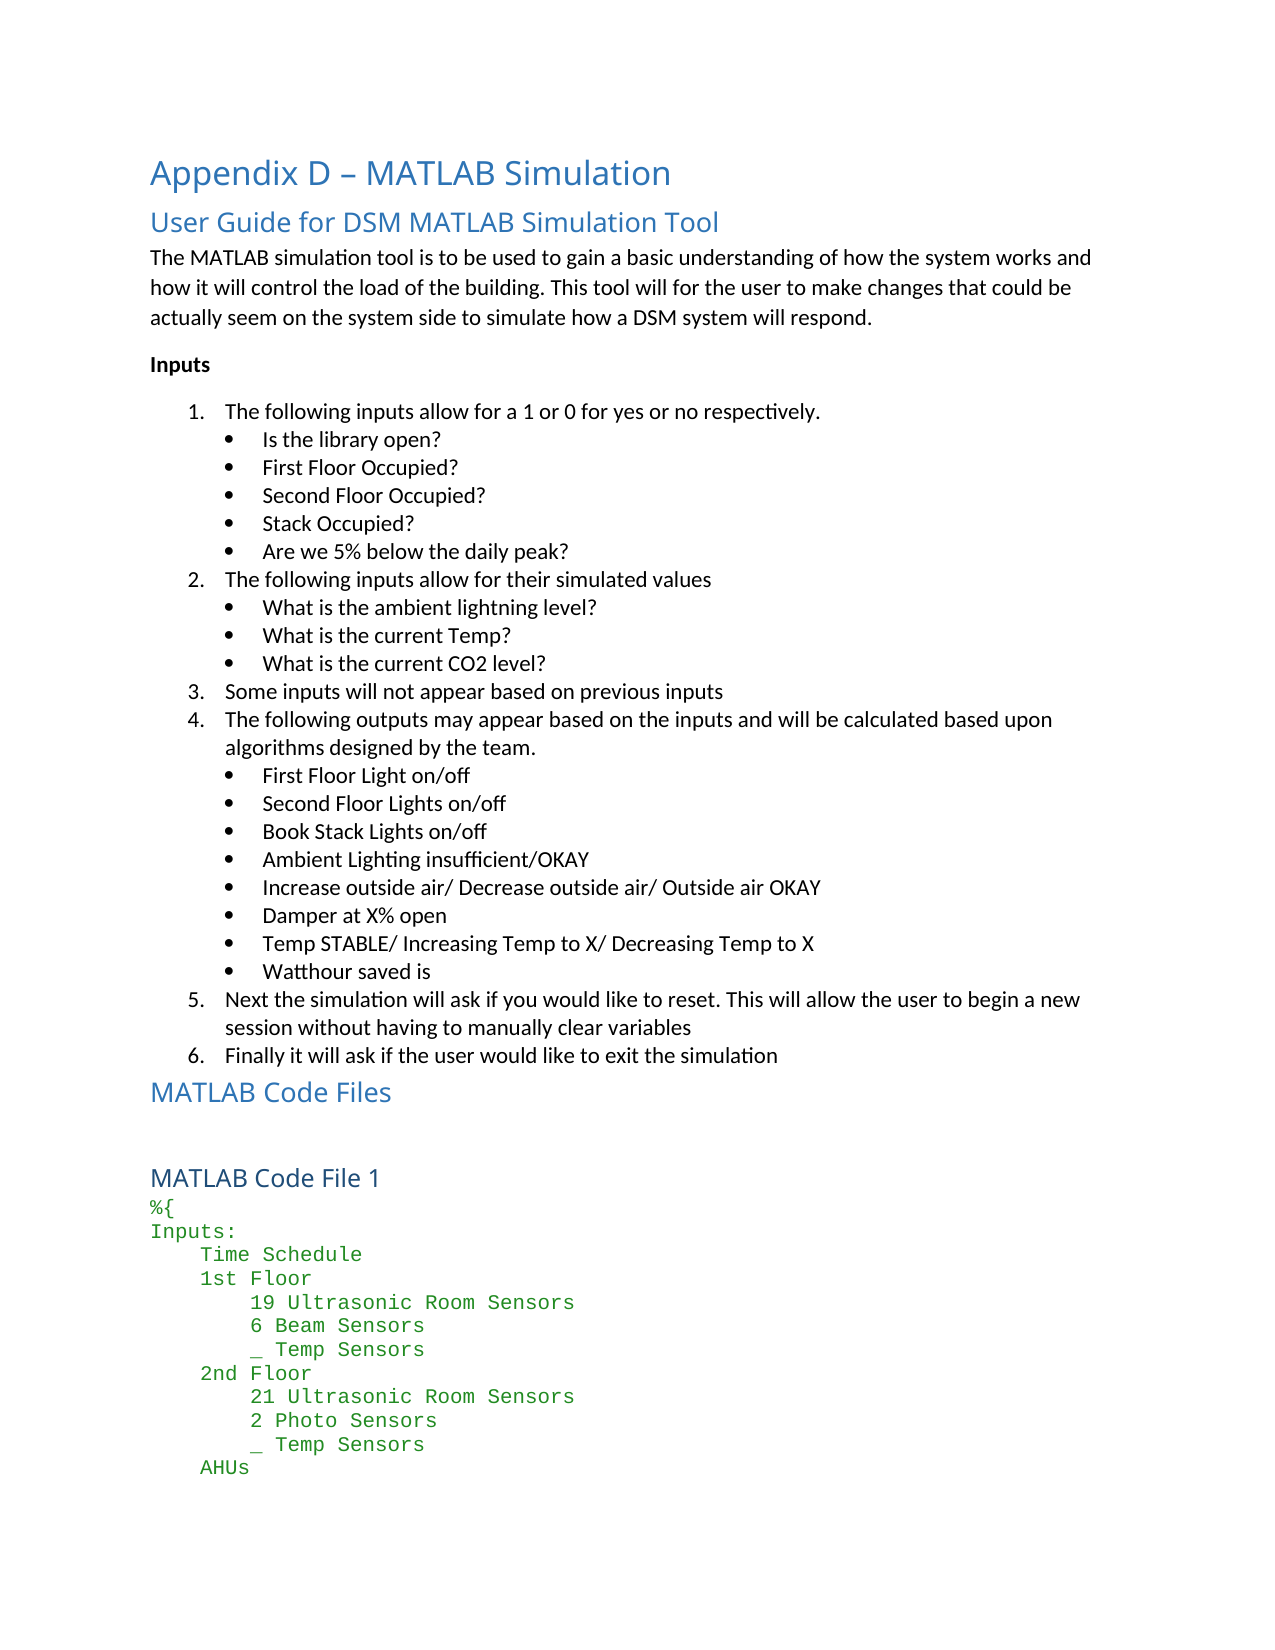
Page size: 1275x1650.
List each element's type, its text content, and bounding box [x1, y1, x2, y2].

list The following outputs may appear based on the inputs and will be calculated based upon algorithms designed by the team. [187, 705, 1125, 761]
text 19 Ultrasonic Room Sensors [150, 1292, 1125, 1315]
list Some inputs will not appear based on previous inputs [187, 677, 1125, 705]
list Next the simulation will ask if you would like to reset. This will allow the user to begin a new session without having to manually clear variables [187, 986, 1125, 1042]
subtitle MATLAB Code File 1 [150, 1160, 1125, 1194]
subtitle MATLAB Code Files [150, 1074, 1125, 1111]
list First Floor Light on/off [225, 761, 1125, 789]
text _ Temp Sensors [150, 1434, 1125, 1457]
list Second Floor Occupied? [225, 481, 1125, 509]
list What is the current Temp? [225, 621, 1125, 649]
list Ambient Lighting insufficient/OKAY [225, 845, 1125, 873]
text Time Schedule [150, 1244, 1125, 1268]
list Watthour saved is [225, 957, 1125, 986]
subtitle Appendix D – MATLAB Simulation [150, 150, 1125, 195]
list Increase outside air/ Decrease outside air/ Outside air OKAY [225, 873, 1125, 901]
subtitle User Guide for DSM MATLAB Simulation Tool [150, 203, 1125, 240]
text 6 Beam Sensors [150, 1315, 1125, 1339]
list Damper at X% open [225, 901, 1125, 929]
list Second Floor Lights on/off [225, 789, 1125, 817]
text AHUs [150, 1457, 1125, 1481]
list Is the library open? [225, 425, 1125, 453]
list Book Stack Lights on/off [225, 817, 1125, 845]
text 2 Photo Sensors [150, 1410, 1125, 1434]
text 1st Floor [150, 1268, 1125, 1292]
list Temp STABLE/ Increasing Temp to X/ Decreasing Temp to X [225, 929, 1125, 957]
text 21 Ultrasonic Room Sensors [150, 1386, 1125, 1410]
text _ Temp Sensors [150, 1339, 1125, 1363]
list The following inputs allow for their simulated values [187, 565, 1125, 593]
text %{ [150, 1197, 1125, 1221]
list What is the ambient lightning level? [225, 593, 1125, 621]
list Finally it will ask if the user would like to exit the simulation [187, 1042, 1125, 1069]
list Are we 5% below the daily peak? [225, 537, 1125, 565]
list Stack Occupied? [225, 509, 1125, 537]
text Inputs [150, 350, 1125, 378]
text 2nd Floor [150, 1363, 1125, 1386]
text Inputs: [150, 1221, 1125, 1244]
text The MATLAB simulation tool is to be used to gain a basic understanding of how the system works and how it will control the load of the building. This tool will for the user to make changes that could be actually seem on the system side to simulate how a DSM system will respond. [150, 243, 1125, 331]
list The following inputs allow for a 1 or 0 for yes or no respectively. [187, 397, 1125, 425]
list What is the current CO2 level? [225, 649, 1125, 677]
list First Floor Occupied? [225, 453, 1125, 481]
